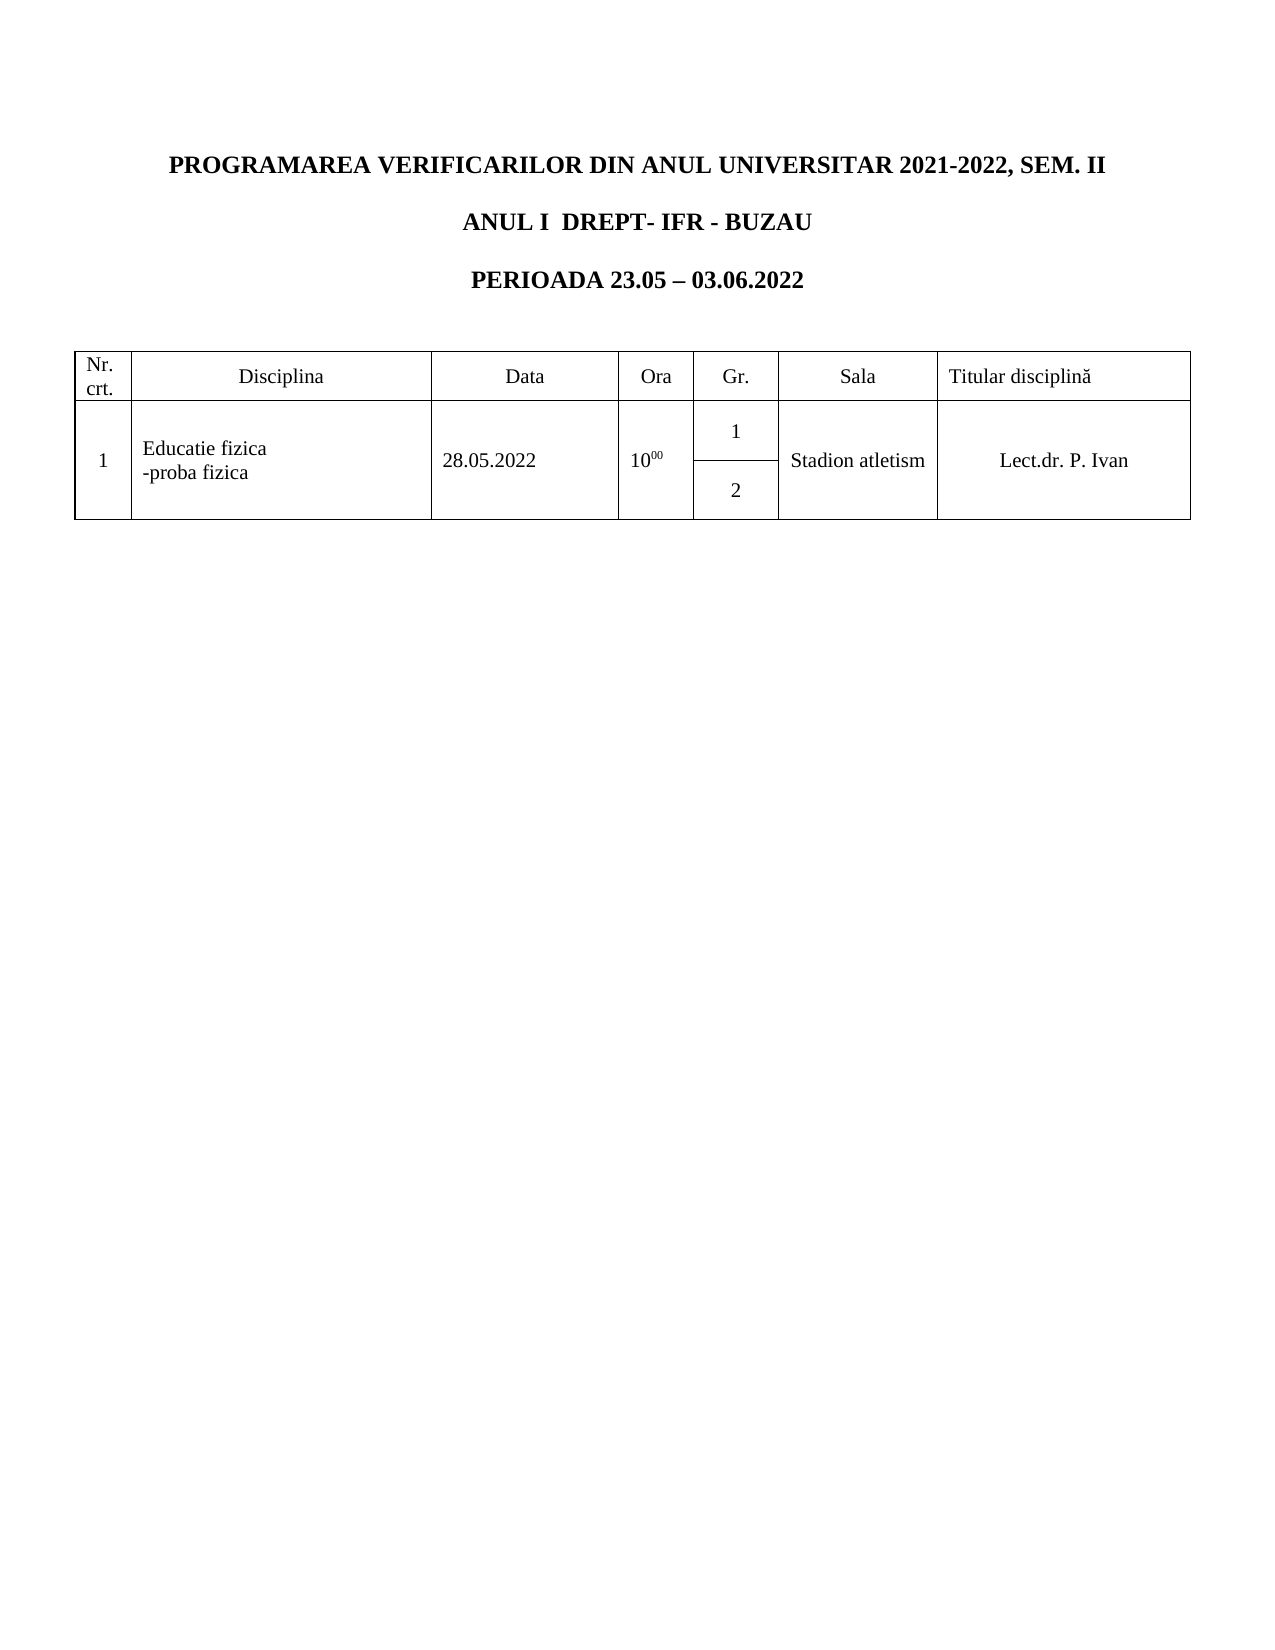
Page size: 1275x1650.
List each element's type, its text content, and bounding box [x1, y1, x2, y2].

text PROGRAMAREA VERIFICARILOR DIN ANUL UNIVERSITAR 2021-2022, SEM. II [150, 150, 1125, 179]
table_cell 1 [694, 401, 778, 460]
table_header Nr. crt. [76, 352, 131, 400]
text PERIOADA 23.05 – 03.06.2022 [150, 265, 1125, 294]
table_cell Stadion atletism [779, 401, 937, 519]
table_header Gr. [694, 352, 778, 400]
table_cell 1000 [619, 401, 693, 519]
table_header Sala [779, 352, 937, 400]
table_cell Lect.dr. P. Ivan [938, 401, 1190, 519]
table_cell 28.05.2022 [432, 401, 618, 519]
table_header Titular disciplină [938, 352, 1190, 400]
text ANUL I DREPT- IFR - BUZAU [150, 207, 1125, 236]
table_cell 2 [694, 461, 778, 519]
table_cell Educatie fizica -proba fizica [132, 401, 431, 519]
table_header Disciplina [132, 352, 431, 400]
table_cell 1 [76, 401, 131, 519]
table_header Data [432, 352, 618, 400]
table_header Ora [619, 352, 693, 400]
